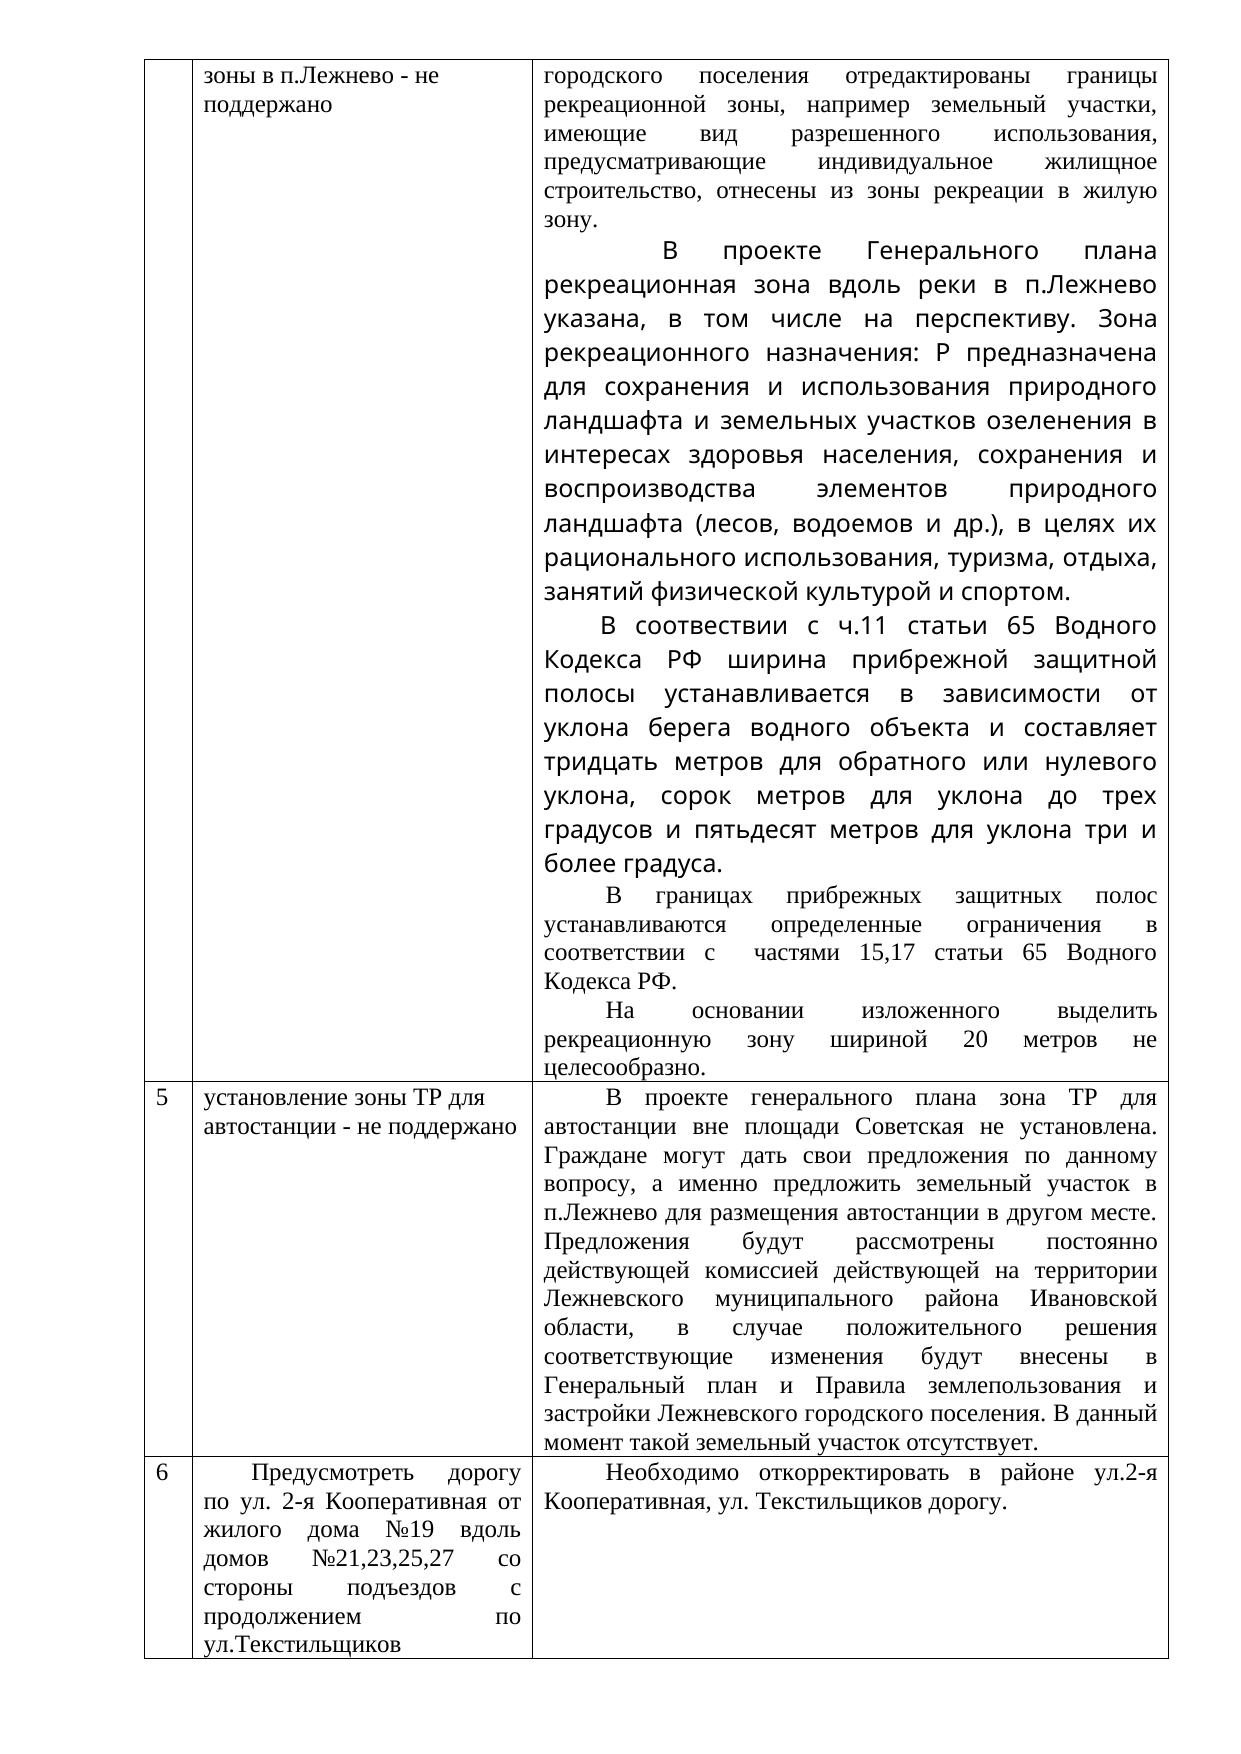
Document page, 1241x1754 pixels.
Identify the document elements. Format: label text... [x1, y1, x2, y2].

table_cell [193, 1457, 532, 1658]
table_cell 5 [145, 1082, 192, 1456]
table_cell В проекте генерального плана зона ТР для автостанции вне площади Советская не установлена. Граждане могут дать свои предложения по данному вопросу, а именно предложить земельный участок в п.Лежнево для размещения автостанции в другом месте. Предложения будут рассмотрены постоянно действующей комиссией действующей на территории Лежневского муниципального района Ивановской области, в случае положительного решения соответствующие изменения будут внесены в Генеральный план и Правила землепользования и застройки Лежневского городского поселения. В данный момент такой земельный участок отсутствует. [533, 1082, 1168, 1456]
table_cell установление зоны ТР для автостанции - не поддержано [193, 1082, 532, 1456]
table_cell 6 [145, 1457, 192, 1658]
table_cell 4 [145, 60, 192, 1081]
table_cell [533, 1457, 1168, 1658]
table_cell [193, 60, 532, 1081]
